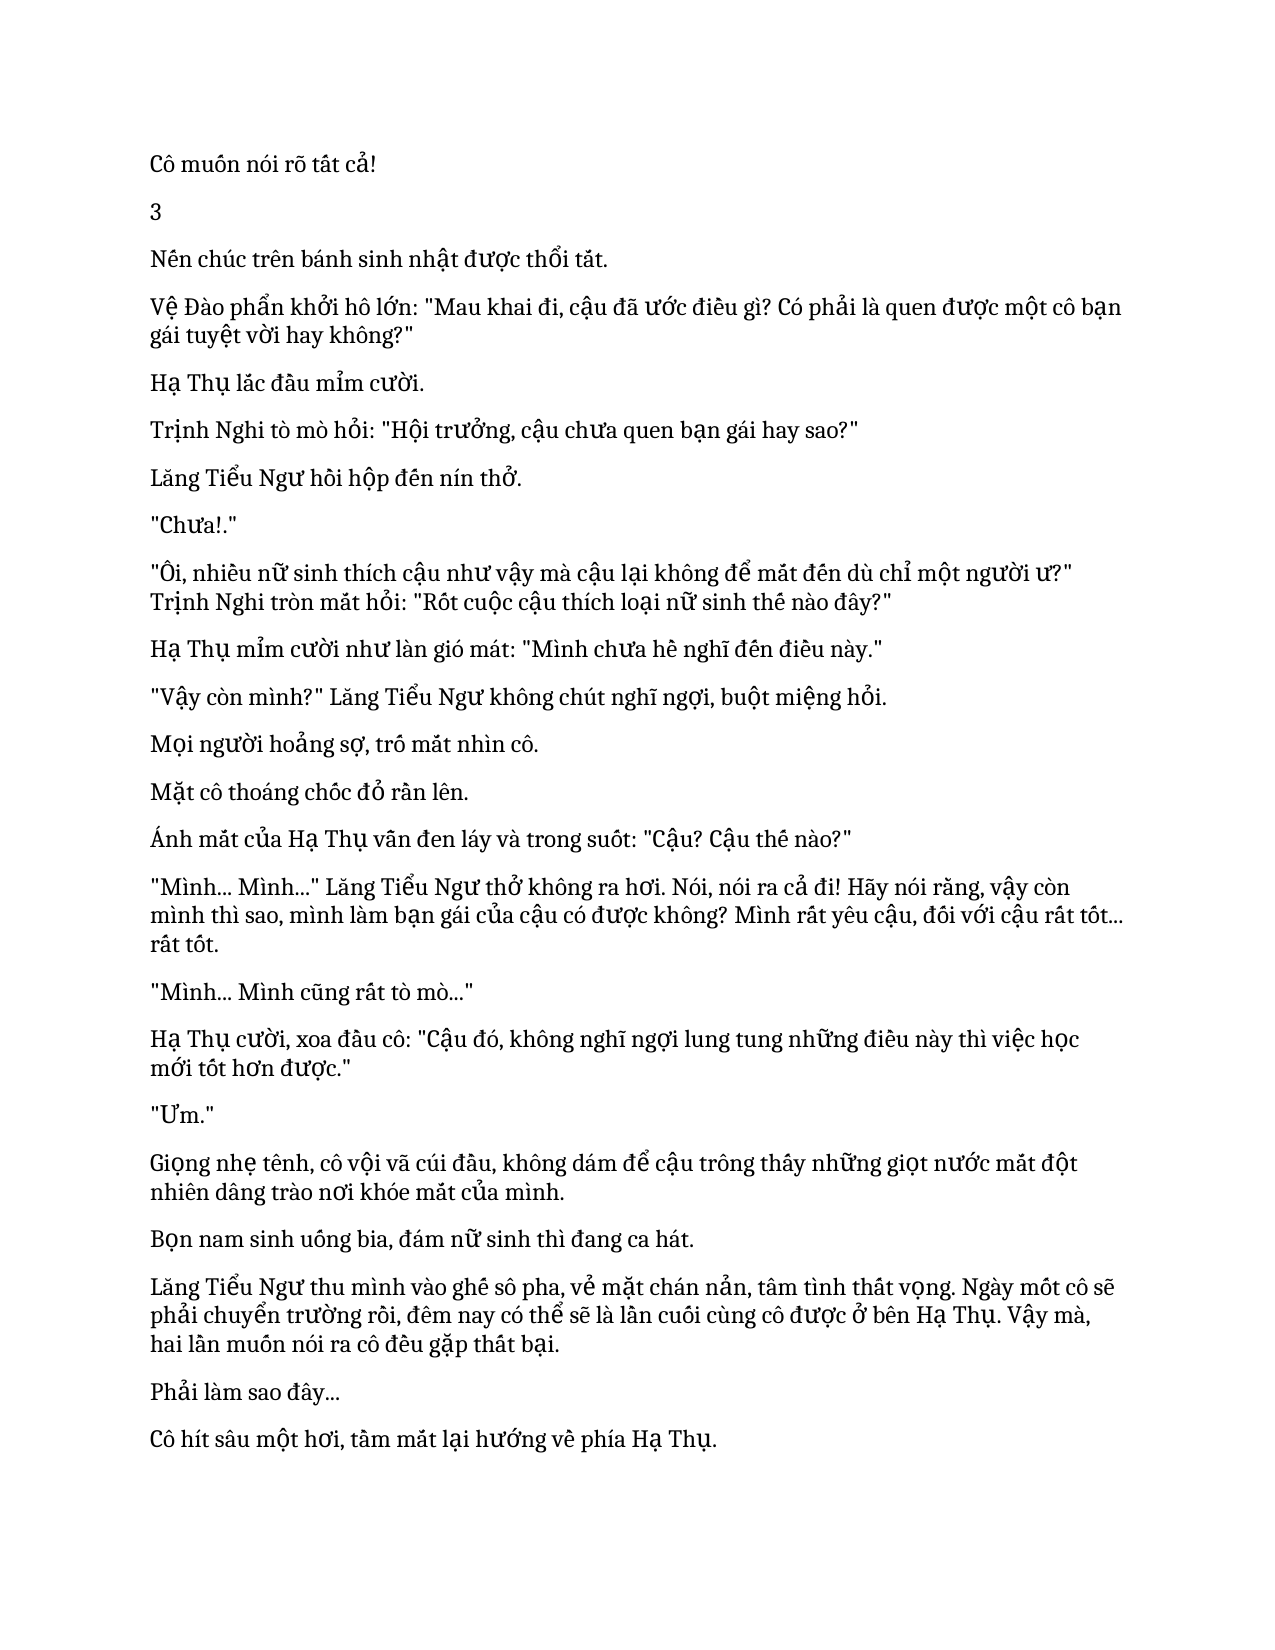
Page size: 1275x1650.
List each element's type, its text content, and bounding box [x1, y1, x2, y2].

text "Ưm." [150, 1101, 1125, 1130]
text "Mình... Mình..." Lăng Tiểu Ngư thở không ra hơi. Nói, nói ra cả đi! Hãy nói rằng, vậy còn mình thì sao, mình làm bạn gái của cậu có được không? Mình rất yêu cậu, đối với cậu rất tốt... rất tốt. [150, 872, 1125, 959]
text Mọi người hoảng sợ, trố mắt nhìn cô. [150, 730, 1125, 759]
text 3 [150, 197, 1125, 226]
text Cô muốn nói rõ tất cả! [150, 150, 1125, 179]
text Giọng nhẹ tênh, cô vội vã cúi đầu, không dám để cậu trông thấy những giọt nước mắt đột nhiên dâng trào nơi khóe mắt của mình. [150, 1149, 1125, 1206]
text Ánh mắt của Hạ Thụ vẫn đen láy và trong suốt: "Cậu? Cậu thế nào?" [150, 825, 1125, 854]
text Hạ Thụ mỉm cười như làn gió mát: "Mình chưa hề nghĩ đến điều này." [150, 635, 1125, 664]
text Phải làm sao đây... [150, 1377, 1125, 1406]
text Hạ Thụ cười, xoa đầu cô: "Cậu đó, không nghĩ ngợi lung tung những điều này thì việc học mới tốt hơn được." [150, 1025, 1125, 1082]
text "Mình... Mình cũng rất tò mò..." [150, 977, 1125, 1006]
text Vệ Đào phẩn khởi hô lớn: "Mau khai đi, cậu đã ước điều gì? Có phải là quen được một cô bạn gái tuyệt vời hay không?" [150, 292, 1125, 350]
text "Chưa!." [150, 511, 1125, 540]
text Nến chúc trên bánh sinh nhật được thổi tắt. [150, 245, 1125, 274]
text Bọn nam sinh uống bia, đám nữ sinh thì đang ca hát. [150, 1225, 1125, 1254]
text Trịnh Nghi tò mò hỏi: "Hội trưởng, cậu chưa quen bạn gái hay sao?" [150, 416, 1125, 445]
text Cô hít sâu một hơi, tầm mắt lại hướng về phía Hạ Thụ. [150, 1425, 1125, 1454]
text Lăng Tiểu Ngư thu mình vào ghế sô pha, vẻ mặt chán nản, tâm tình thất vọng. Ngày mốt cô sẽ phải chuyển trường rồi, đêm nay có thể sẽ là lần cuối cùng cô được ở bên Hạ Thụ. Vậy mà, hai lần muốn nói ra cô đều gặp thất bại. [150, 1272, 1125, 1359]
text Lăng Tiểu Ngư hồi hộp đến nín thở. [150, 464, 1125, 492]
text Mặt cô thoáng chốc đỏ rần lên. [150, 777, 1125, 806]
text "Ôi, nhiều nữ sinh thích cậu như vậy mà cậu lại không để mắt đến dù chỉ một người ư?" Trịnh Nghi tròn mắt hỏi: "Rốt cuộc cậu thích loại nữ sinh thế nào đây?" [150, 559, 1125, 616]
text Hạ Thụ lắc đầu mỉm cười. [150, 369, 1125, 397]
text "Vậy còn mình?" Lăng Tiểu Ngư không chút nghĩ ngợi, buột miệng hỏi. [150, 682, 1125, 711]
